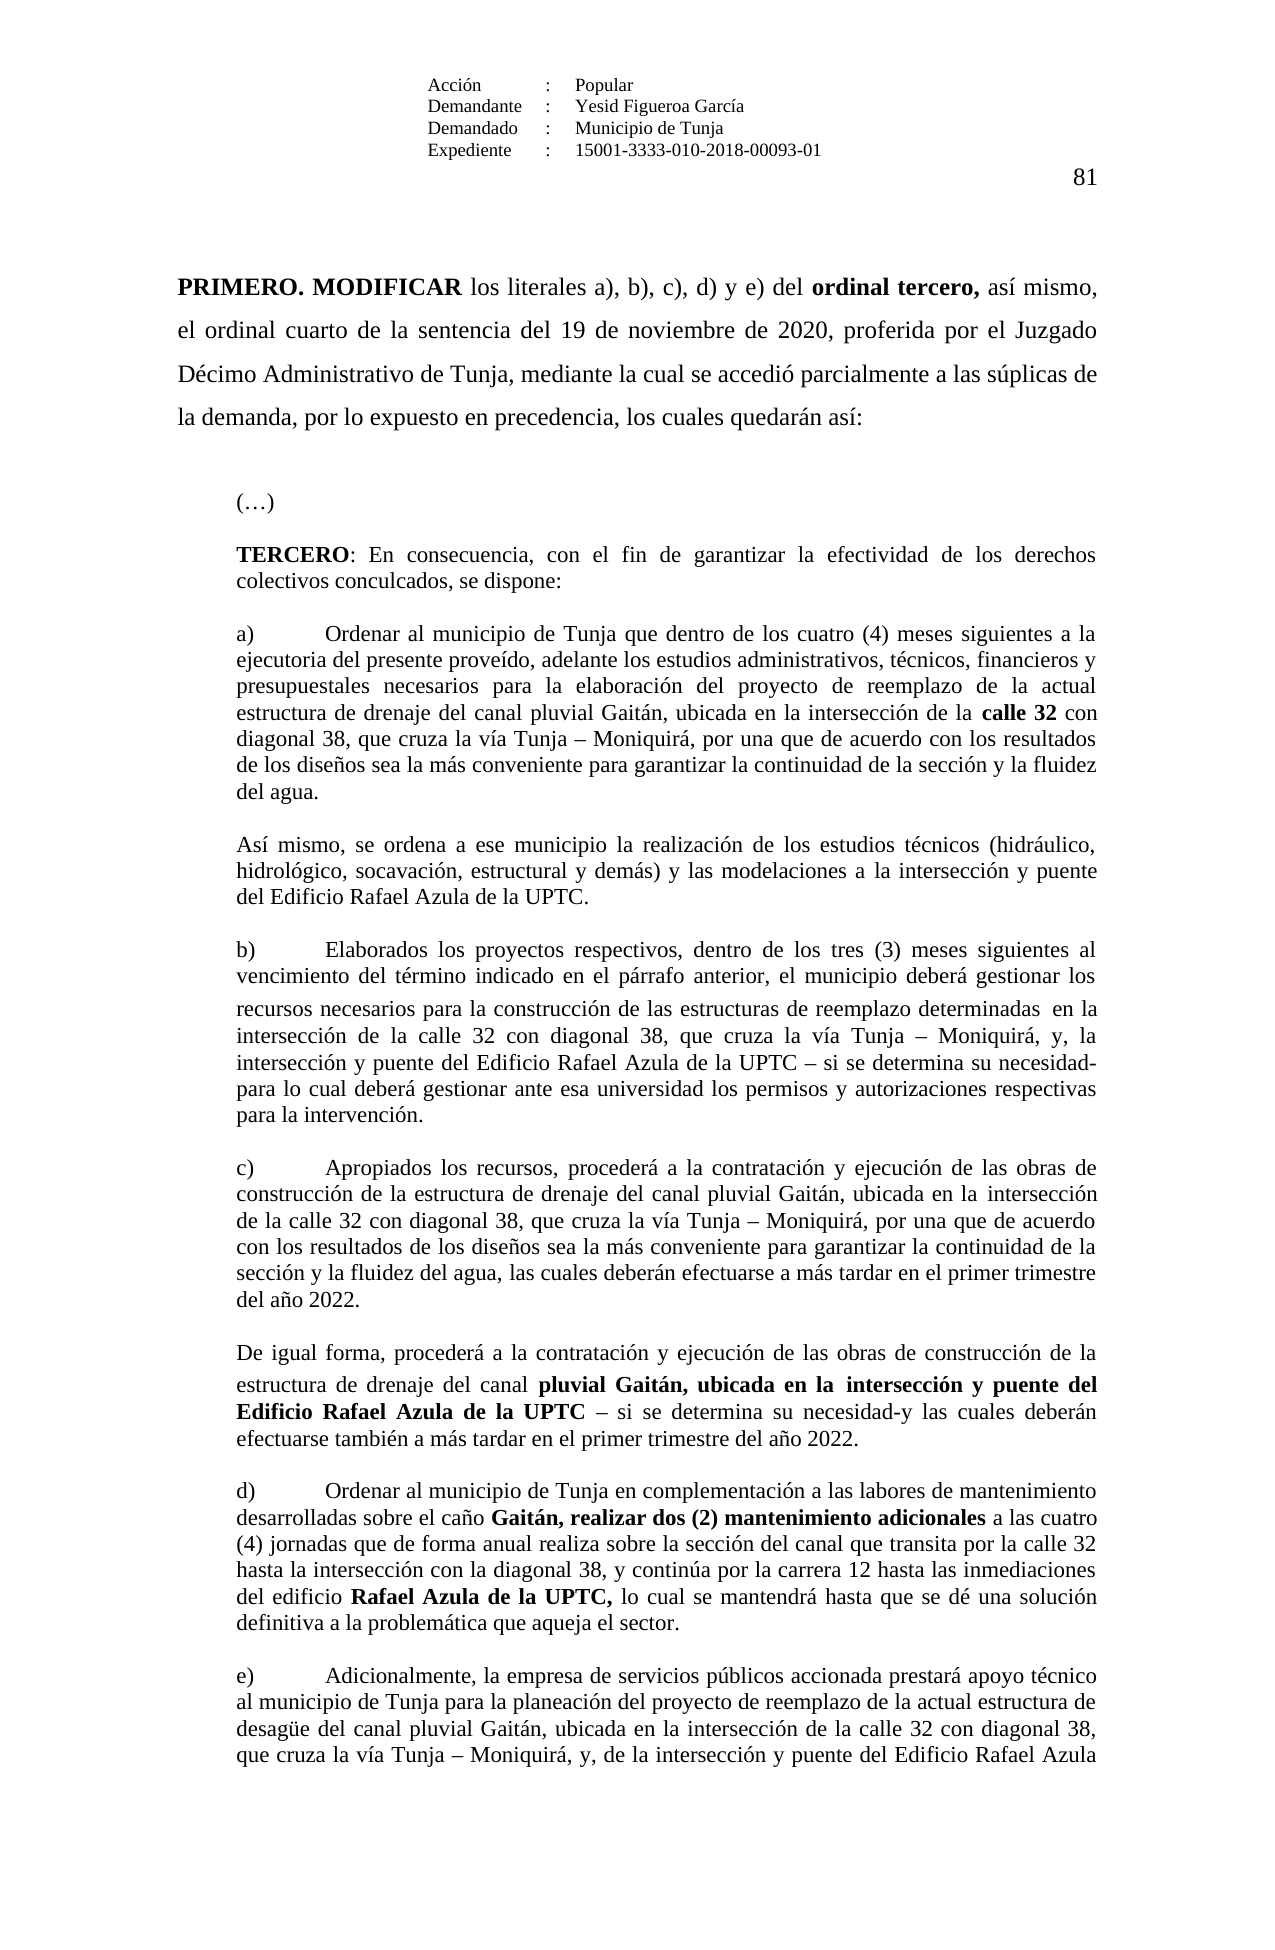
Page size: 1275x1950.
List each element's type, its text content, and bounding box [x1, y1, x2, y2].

text c) Apropiados los recursos, procederá a la contratación y ejecución de las obras de construcción de la estructura de drenaje del canal pluvial Gaitán, ubicada en la intersección de la calle 32 con diagonal 38, que cruza la vía Tunja – Moniquirá, por una que de acuerdo con los resultados de los diseños sea la más conveniente para garantizar la continuidad de la sección y la fluidez del agua, las cuales deberán efectuarse a más tardar en el primer trimestre del año 2022. [236, 1154, 1098, 1312]
text De igual forma, procederá a la contratación y ejecución de las obras de construcción de la estructura de drenaje del canal pluvial Gaitán, ubicada en la intersección y puente del Edificio Rafael Azula de la UPTC – si se determina su necesidad-y las cuales deberán efectuarse también a más tardar en el primer trimestre del año 2022. [236, 1338, 1098, 1451]
text PRIMERO. MODIFICAR los literales a), b), c), d) y e) del ordinal tercero, así mismo, el ordinal cuarto de la sentencia del 19 de noviembre de 2020, proferida por el Juzgado Décimo Administrativo de Tunja, mediante la cual se accedió parcialmente a las súplicas de la demanda, por lo expuesto en precedencia, los cuales quedarán así: [177, 272, 1098, 431]
text d) Ordenar al municipio de Tunja en complementación a las labores de mantenimiento desarrolladas sobre el caño Gaitán, realizar dos (2) mantenimiento adicionales a las cuatro (4) jornadas que de forma anual realiza sobre la sección del canal que transita por la calle 32 hasta la intersección con la diagonal 38, y continúa por la carrera 12 hasta las inmediaciones del edificio Rafael Azula de la UPTC, lo cual se mantendrá hasta que se dé una solución definitiva a la problemática que aqueja el sector. [236, 1477, 1098, 1636]
text a) Ordenar al municipio de Tunja que dentro de los cuatro (4) meses siguientes a la ejecutoria del presente proveído, adelante los estudios administrativos, técnicos, financieros y presupuestales necesarios para la elaboración del proyecto de reemplazo de la actual estructura de drenaje del canal pluvial Gaitán, ubicada en la intersección de la calle 32 con diagonal 38, que cruza la vía Tunja – Moniquirá, por una que de acuerdo con los resultados de los diseños sea la más conveniente para garantizar la continuidad de la sección y la fluidez del agua. [236, 620, 1098, 804]
text Así mismo, se ordena a ese municipio la realización de los estudios técnicos (hidráulico, hidrológico, socavación, estructural y demás) y las modelaciones a la intersección y puente del Edificio Rafael Azula de la UPTC. [236, 831, 1098, 910]
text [236, 1662, 1098, 1767]
text (…) [236, 488, 1098, 514]
text b) Elaborados los proyectos respectivos, dentro de los tres (3) meses siguientes al vencimiento del término indicado en el párrafo anterior, el municipio deberá gestionar los recursos necesarios para la construcción de las estructuras de reemplazo determinadas en la intersección de la calle 32 con diagonal 38, que cruza la vía Tunja – Moniquirá, y, la intersección y puente del Edificio Rafael Azula de la UPTC – si se determina su necesidad- para lo cual deberá gestionar ante esa universidad los permisos y autorizaciones respectivas para la intervención. [236, 936, 1098, 1128]
text TERCERO: En consecuencia, con el fin de garantizar la efectividad de los derechos colectivos conculcados, se dispone: [236, 541, 1098, 593]
